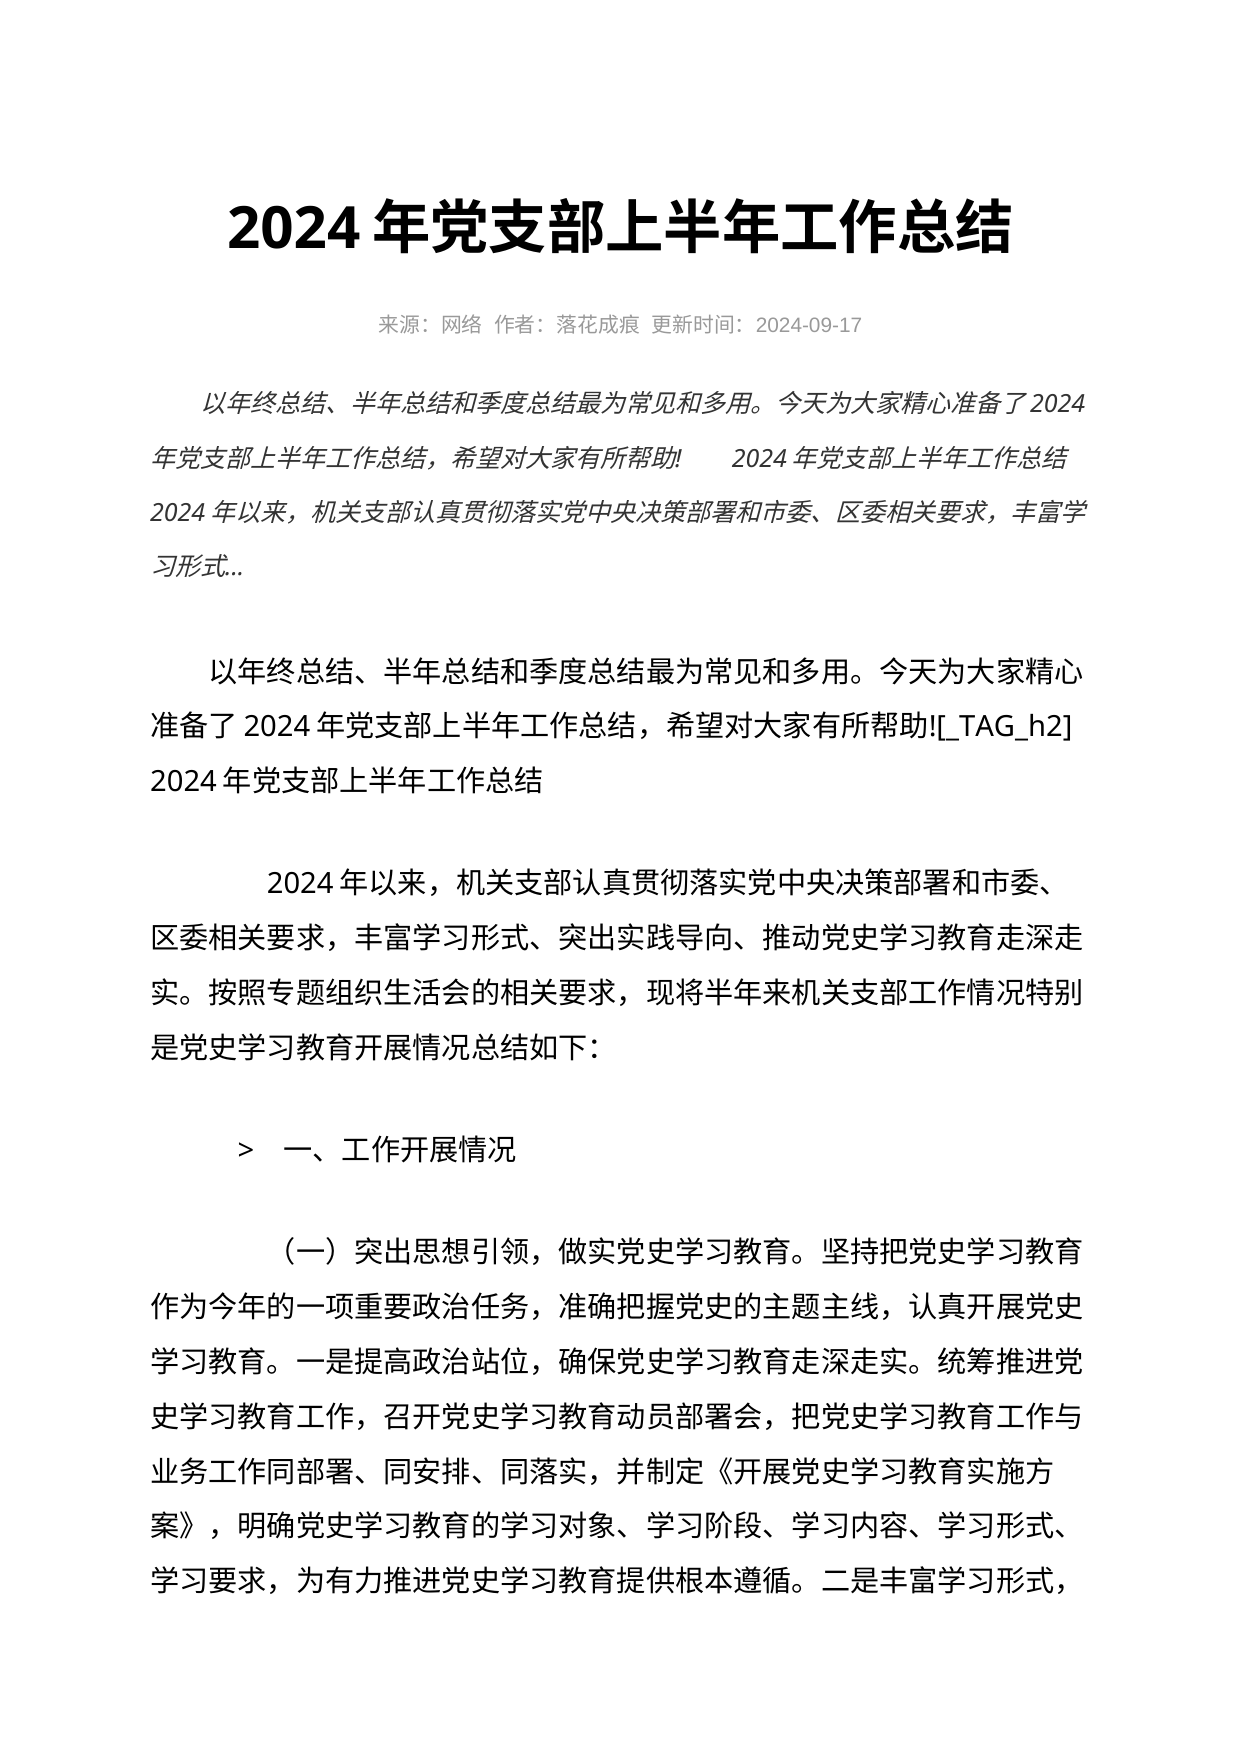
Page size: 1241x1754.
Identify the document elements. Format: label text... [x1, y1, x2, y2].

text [150, 1228, 1090, 1600]
text 来源：网络 作者：落花成痕 更新时间：2024-09-17 [150, 313, 1090, 337]
text > 一、工作开展情况 [150, 1127, 1090, 1169]
text 以年终总结、半年总结和季度总结最为常见和多用。今天为大家精心准备了2024年党支部上半年工作总结，希望对大家有所帮助! 2024年党支部上半年工作总结 2024年以来，机关支部认真贯彻落实党中央决策部署和市委、区委相关要求，丰富学习形式... [150, 384, 1090, 583]
text 2024年以来，机关支部认真贯彻落实党中央决策部署和市委、区委相关要求，丰富学习形式、突出实践导向、推动党史学习教育走深走实。按照专题组织生活会的相关要求，现将半年来机关支部工作情况特别是党史学习教育开展情况总结如下： [150, 860, 1090, 1067]
subtitle 2024年党支部上半年工作总结 [150, 181, 1090, 266]
text 以年终总结、半年总结和季度总结最为常见和多用。今天为大家精心准备了2024年党支部上半年工作总结，希望对大家有所帮助![_TAG_h2] 2024年党支部上半年工作总结 [150, 648, 1090, 800]
